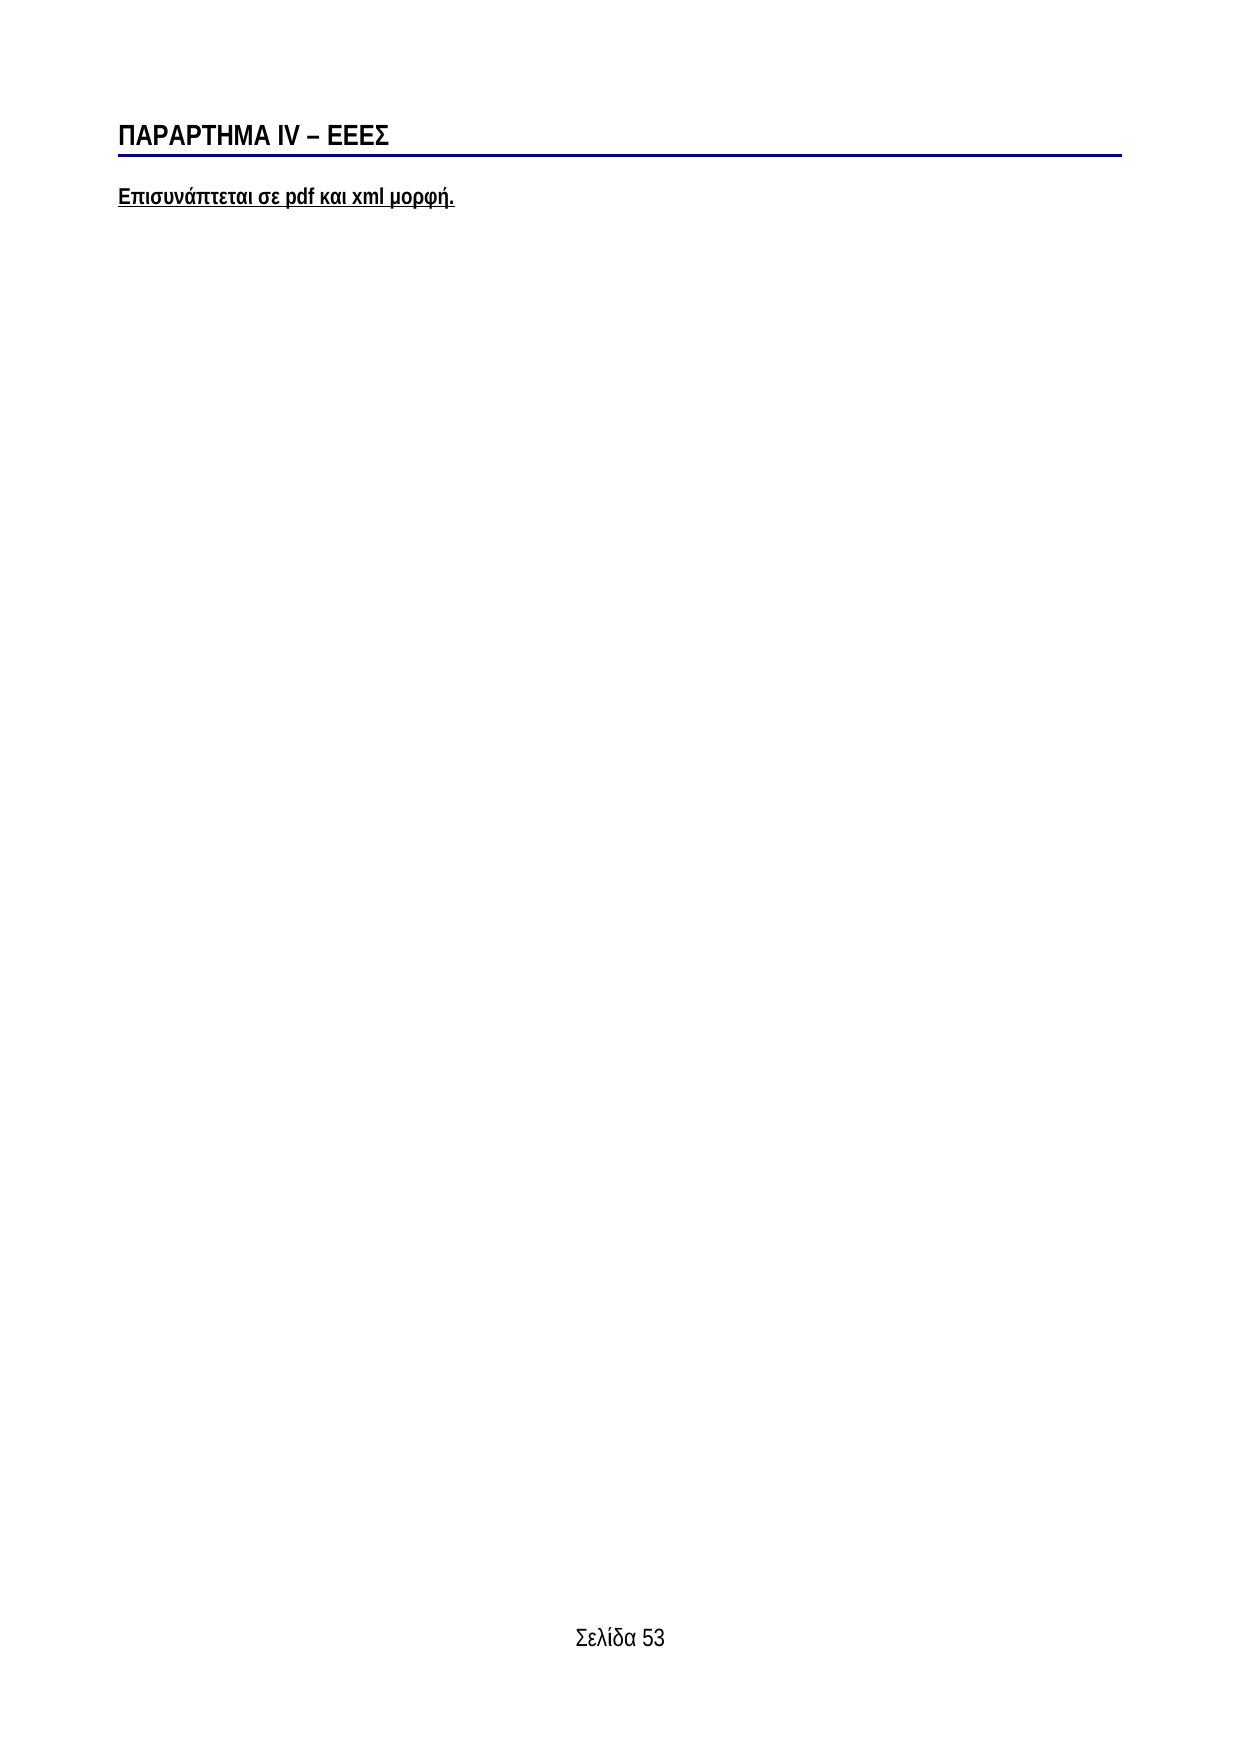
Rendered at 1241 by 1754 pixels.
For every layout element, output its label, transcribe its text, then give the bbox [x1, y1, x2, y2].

text ΠΑΡΑΡΤΗΜΑ IV – ΕΕΕΣ [118, 118, 1122, 154]
text Επισυνάπτεται σε pdf και xml μορφή. [118, 183, 1122, 209]
